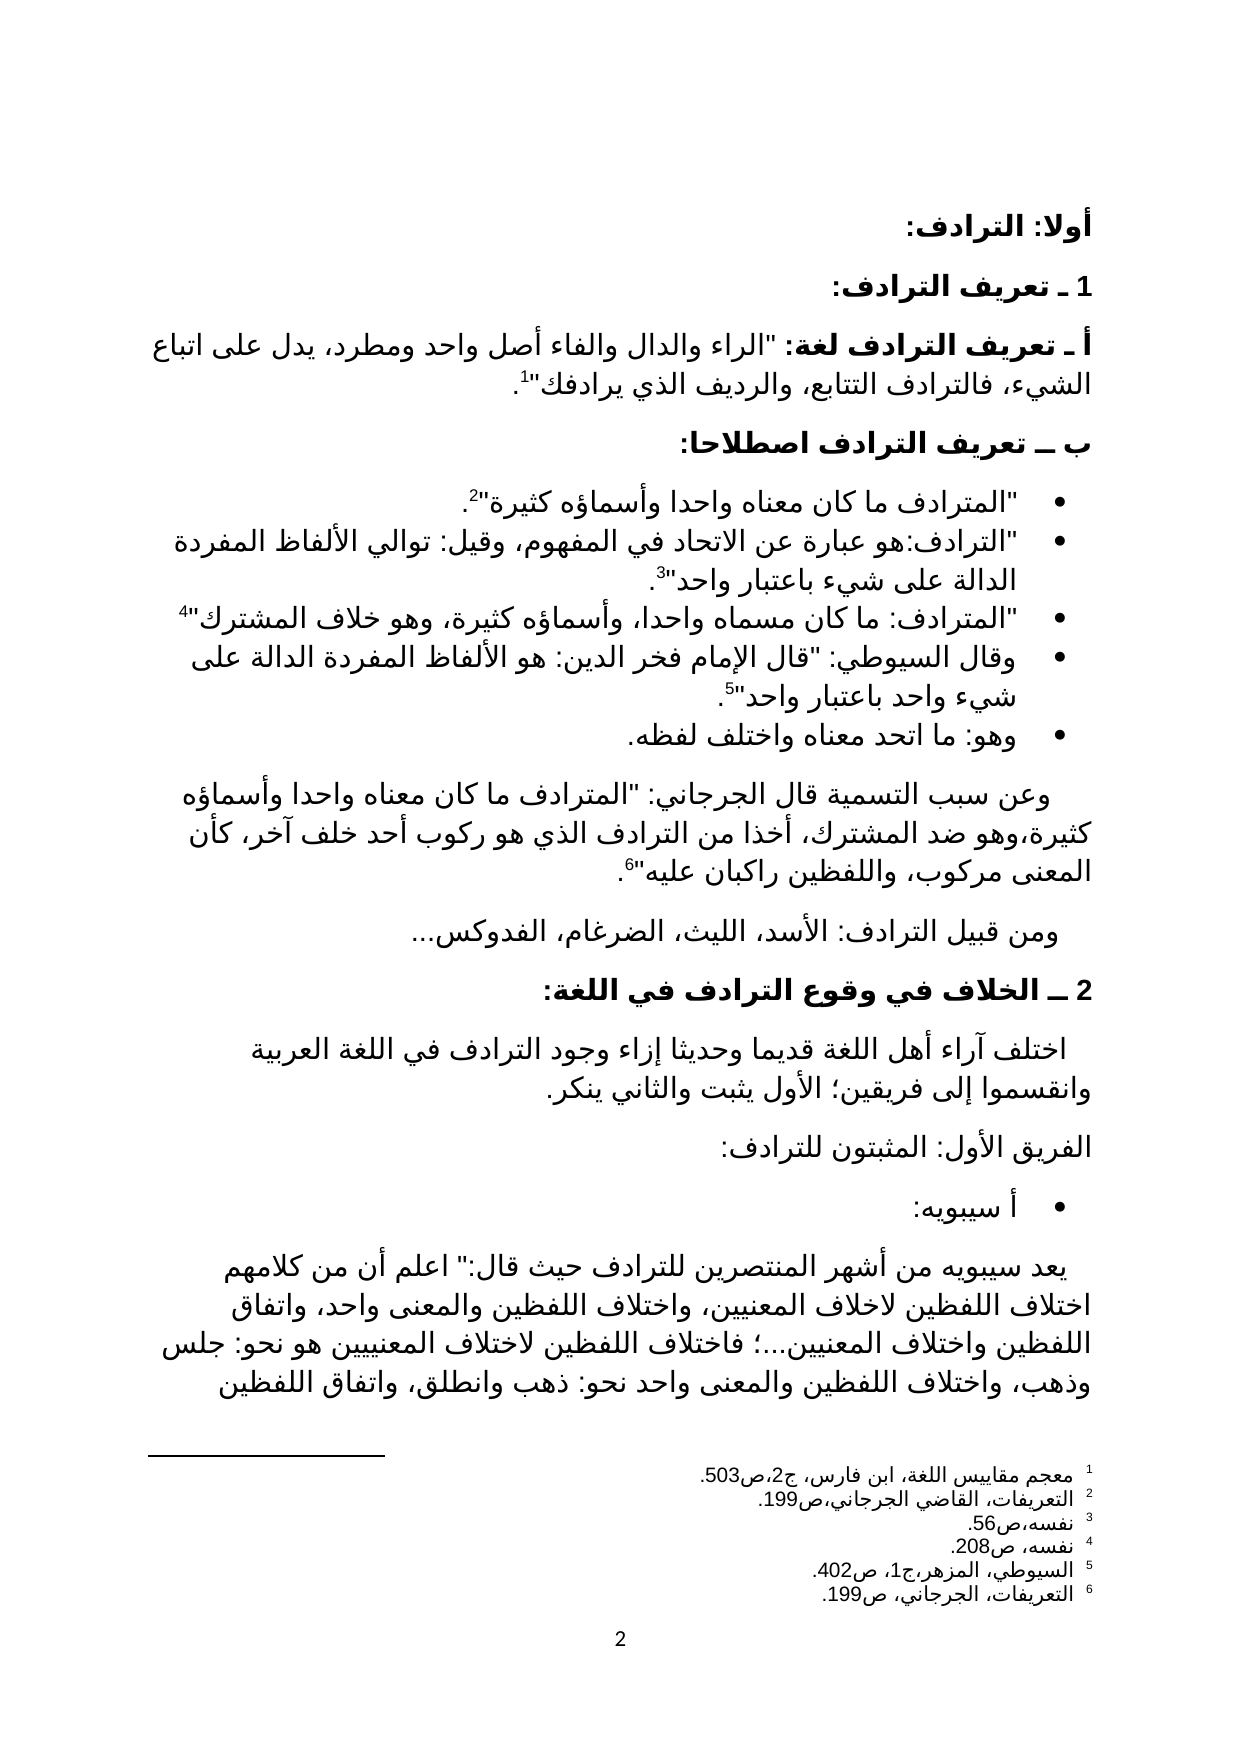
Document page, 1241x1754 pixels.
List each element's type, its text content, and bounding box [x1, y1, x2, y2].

text ب ــ تعريف الترادف اصطلاحا: [148, 426, 1092, 460]
text اختلف آراء أهل اللغة قديما وحديثا إزاء وجود الترادف في اللغة العربية وانقسموا إلى فريقين؛ الأول يثبت والثاني ينكر. [148, 1032, 1092, 1104]
text ومن قبيل الترادف: الأسد، الليث، الضرغام، الفدوكس... [148, 914, 1092, 947]
text أولا: الترادف: [148, 209, 1092, 243]
text وعن سبب التسمية قال الجرجاني: "المترادف ما كان معناه واحدا وأسماؤه كثيرة،وهو ضد المشترك، أخذا من الترادف الذي هو ركوب أحد خلف آخر، كأن المعنى مركوب، واللفظين راكبان عليه". [148, 777, 1092, 888]
text 1 ـ تعريف الترادف: [148, 269, 1092, 302]
list "الترادف:هو عبارة عن الاتحاد في المفهوم، وقيل: توالي الألفاظ المفردة الدالة على شيء باعتبار واحد". [148, 524, 1055, 597]
list "المترادف ما كان معناه واحدا وأسماؤه كثيرة". [148, 486, 1055, 519]
text أ ـ تعريف الترادف لغة: "الراء والدال والفاء أصل واحد ومطرد، يدل على اتباع الشيء، فالترادف التتابع، والرديف الذي يرادفك". [148, 328, 1092, 400]
text الفريق الأول: المثبتون للترادف: [148, 1130, 1092, 1164]
list وهو: ما اتحد معناه واختلف لفظه. [148, 718, 1055, 751]
list أ سيبويه: [148, 1190, 1055, 1223]
list وقال السيوطي: "قال الإمام فخر الدين: هو الألفاظ المفردة الدالة على شيء واحد باعتبار واحد". [148, 640, 1055, 713]
list "المترادف: ما كان مسماه واحدا، وأسماؤه كثيرة، وهو خلاف المشترك" [148, 602, 1055, 635]
text 2 ــ الخلاف في وقوع الترادف في اللغة: [148, 973, 1092, 1007]
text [148, 1249, 1092, 1398]
